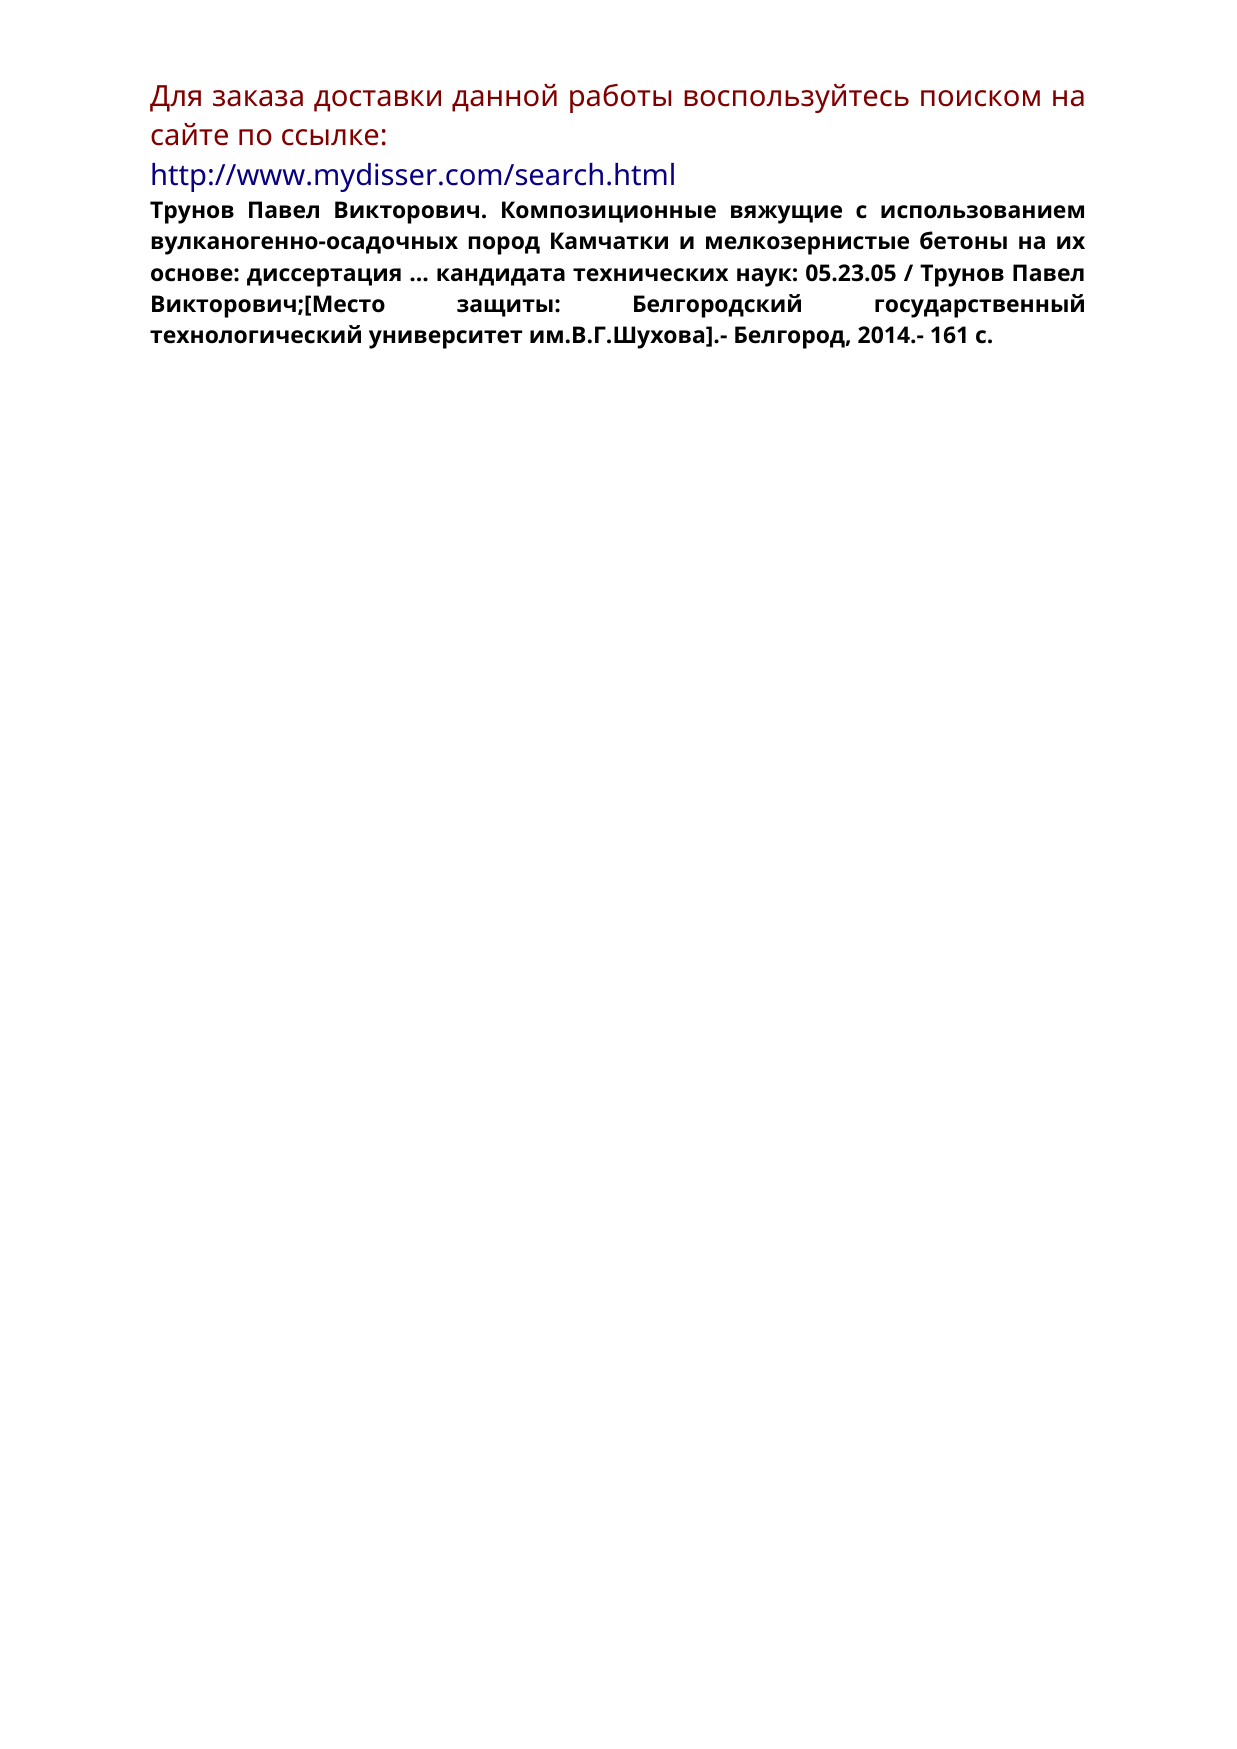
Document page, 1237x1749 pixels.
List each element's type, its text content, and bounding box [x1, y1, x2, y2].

text Трунов Павел Викторович. Композиционные вяжущие с использованием вулканогенно-осадочных пород Камчатки и мелкозернистые бетоны на их основе: диссертация ... кандидата технических наук: 05.23.05 / Трунов Павел Викторович;[Место защиты: Белгородский государственный технологический университет им.В.Г.Шухова].- Белгород, 2014.- 161 с. [150, 194, 1086, 350]
